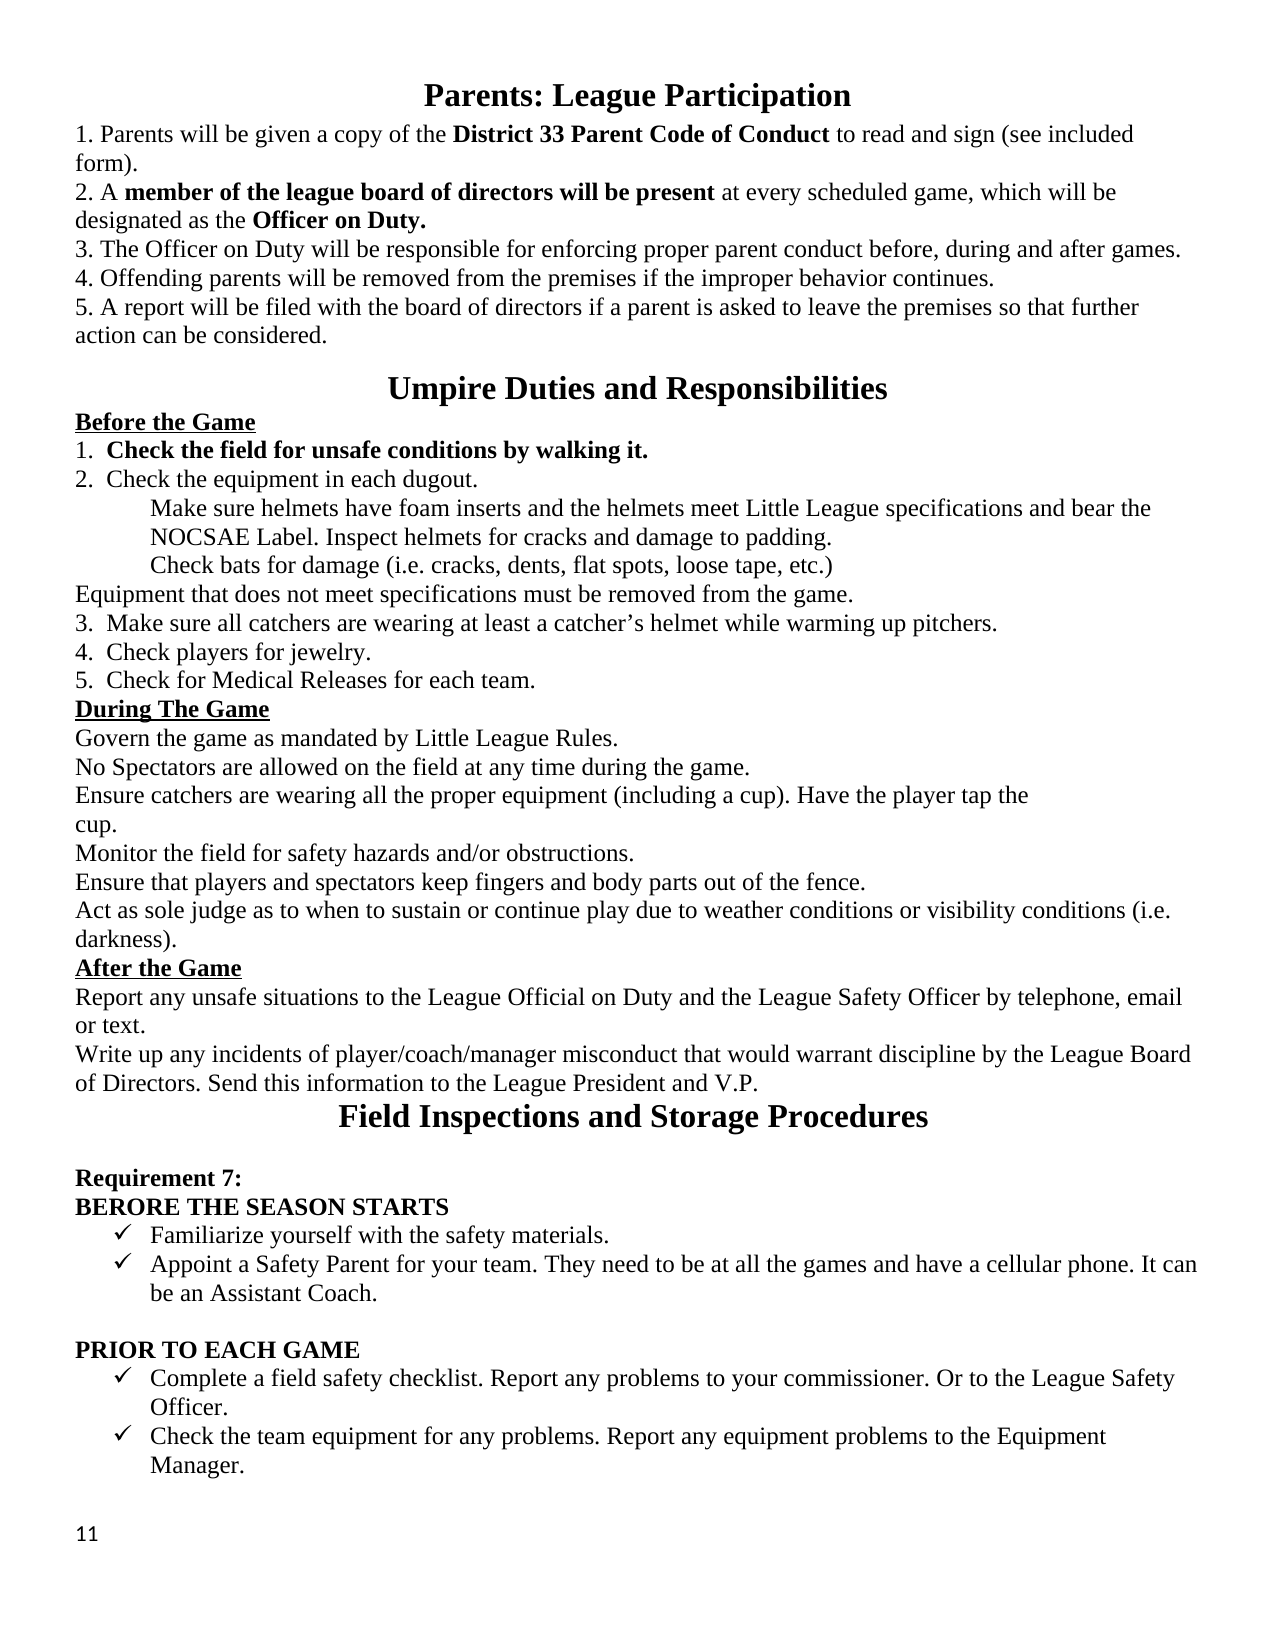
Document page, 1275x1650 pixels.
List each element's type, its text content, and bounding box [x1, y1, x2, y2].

text 1. Parents will be given a copy of the District 33 Parent Code of Conduct to read and sign (see included form). [75, 119, 1200, 177]
text Umpire Duties and Responsibilities [75, 368, 1200, 407]
text 4. Check players for jewelry. [75, 637, 1200, 665]
text Report any unsafe situations to the League Official on Duty and the League Safety Officer by telephone, email or text. [75, 982, 1200, 1039]
text 3. The Officer on Duty will be responsible for enforcing proper parent conduct before, during and after games. [75, 234, 1200, 263]
text Equipment that does not meet specifications must be removed from the game. [75, 579, 1200, 608]
text BERORE THE SEASON STARTS [75, 1192, 1200, 1220]
list Appoint a Safety Parent for your team. They need to be at all the games and have a cellular phone. It can be an Assistant Coach. [112, 1249, 1200, 1335]
list Complete a field safety checklist. Report any problems to your commissioner. Or to the League Safety Officer. [112, 1363, 1200, 1421]
text Check bats for damage (i.e. cracks, dents, flat spots, loose tape, etc.) [75, 550, 1200, 579]
text Write up any incidents of player/coach/manager misconduct that would warrant discipline by the League Board of Directors. Send this information to the League President and V.P. [75, 1039, 1200, 1097]
text No Spectators are allowed on the field at any time during the game. [75, 752, 1200, 780]
text Ensure that players and spectators keep fingers and body parts out of the fence. [75, 867, 1200, 895]
text Before the Game [75, 407, 1200, 435]
text Requirement 7: [75, 1163, 1200, 1192]
text 4. Offending parents will be removed from the premises if the improper behavior continues. [75, 263, 1200, 292]
list Check the team equipment for any problems. Report any equipment problems to the Equipment Manager. [112, 1421, 1200, 1478]
text cup. [75, 809, 1200, 838]
text 2. Check the equipment in each dugout. [75, 464, 1200, 493]
text 5. A report will be filed with the board of directors if a parent is asked to leave the premises so that further action can be considered. [75, 292, 1200, 349]
text 2. A member of the league board of directors will be present at every scheduled game, which will be designated as the Officer on Duty. [75, 177, 1200, 234]
text Monitor the field for safety hazards and/or obstructions. [75, 838, 1200, 867]
text After the Game [75, 953, 1200, 982]
text Parents: League Participation [75, 75, 1200, 113]
text Ensure catchers are wearing all the proper equipment (including a cup). Have the player tap the [75, 780, 1200, 809]
text Govern the game as mandated by Little League Rules. [75, 723, 1200, 752]
text Field Inspections and Storage Procedures [75, 1097, 1200, 1163]
text PRIOR TO EACH GAME [75, 1335, 1200, 1363]
text During The Game [75, 694, 1200, 723]
text 5. Check for Medical Releases for each team. [75, 665, 1200, 694]
text Act as sole judge as to when to sustain or continue play due to weather conditions or visibility conditions (i.e. darkness). [75, 895, 1200, 953]
list Familiarize yourself with the safety materials. [112, 1220, 1200, 1249]
text 1. Check the field for unsafe conditions by walking it. [75, 435, 1200, 464]
text 3. Make sure all catchers are wearing at least a catcher’s helmet while warming up pitchers. [75, 608, 1200, 637]
text Make sure helmets have foam inserts and the helmets meet Little League specifications and bear the NOCSAE Label. Inspect helmets for cracks and damage to padding. [150, 493, 1200, 550]
